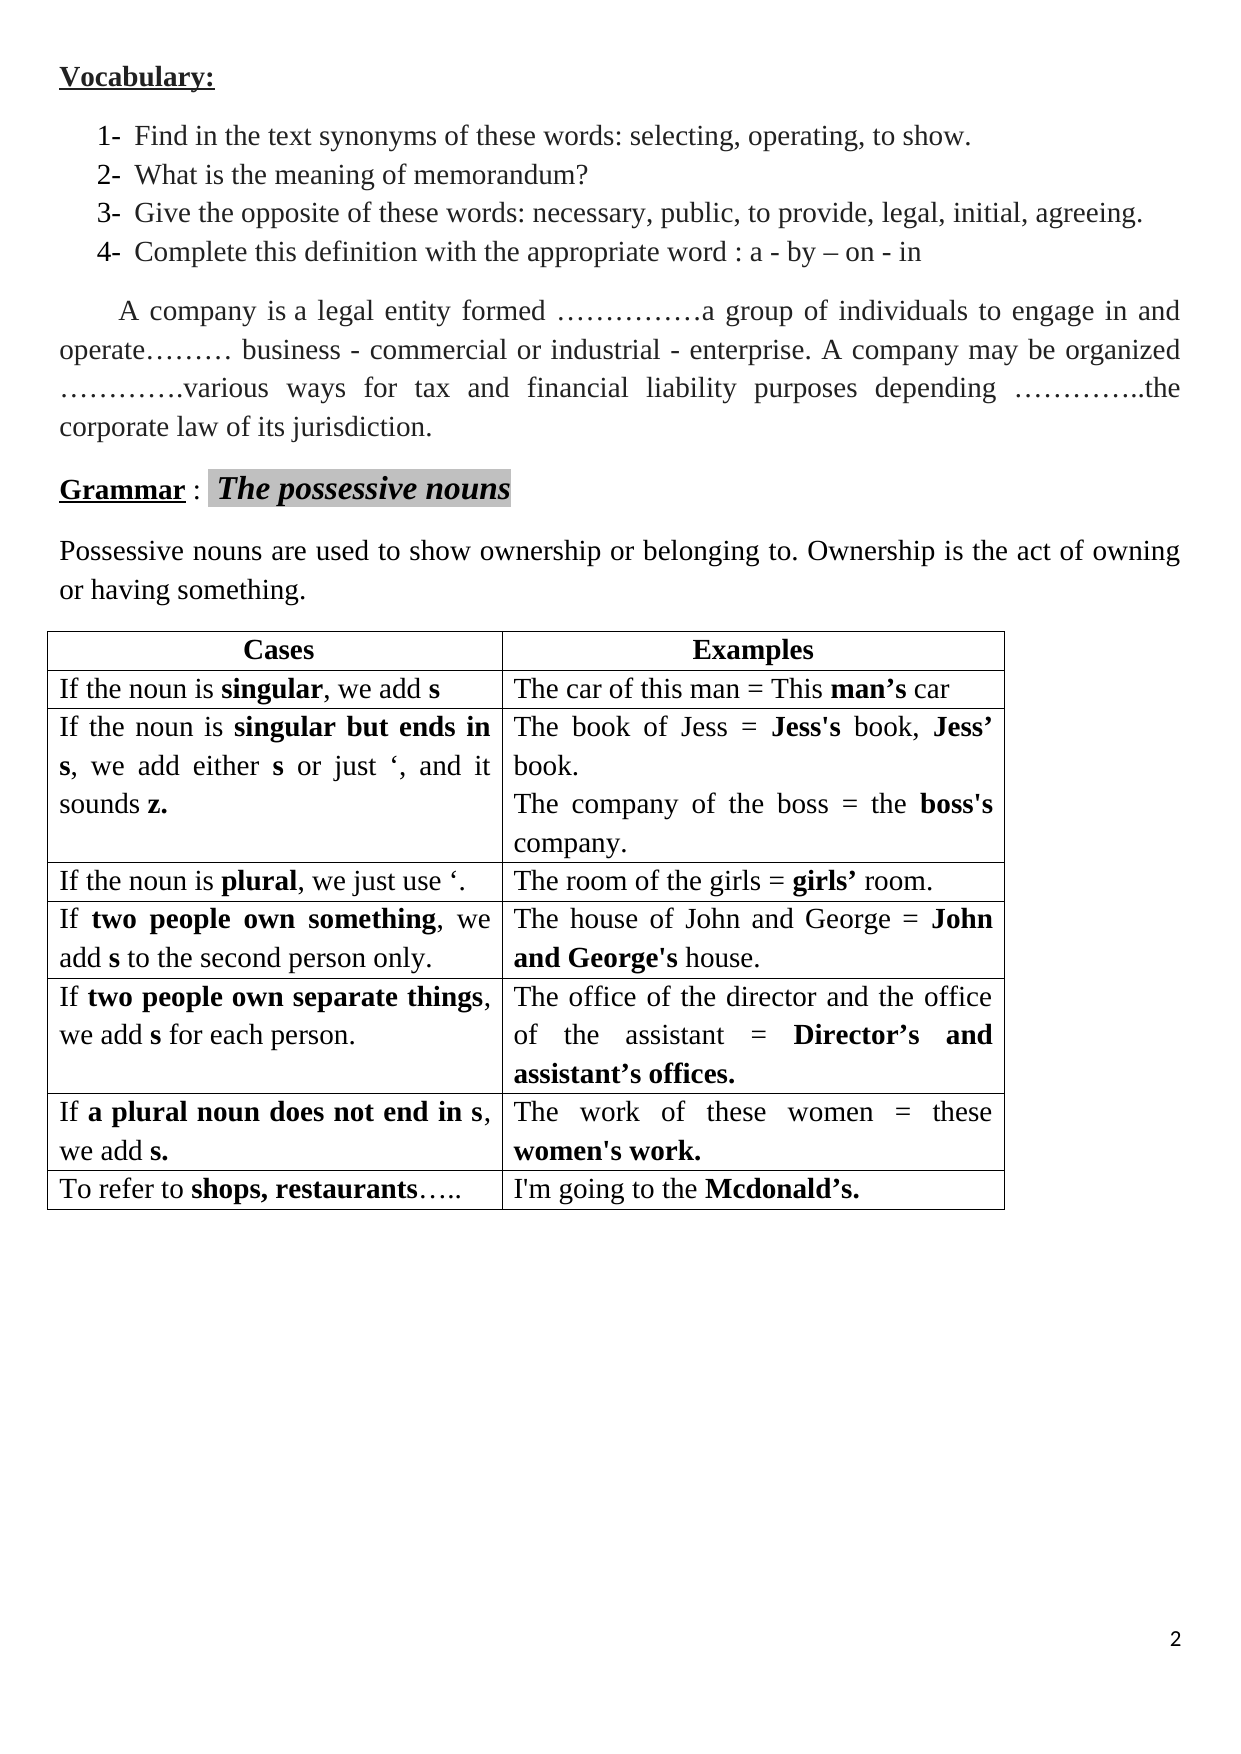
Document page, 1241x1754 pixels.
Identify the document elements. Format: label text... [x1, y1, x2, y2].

text Possessive nouns are used to show ownership or belonging to. Ownership is the act of owning or having something. [59, 533, 1181, 605]
table_cell If a plural noun does not end in s, we add s. [48, 1094, 502, 1170]
table_header Cases [48, 632, 502, 670]
table_header Examples [503, 632, 1004, 670]
table_cell The book of Jess = Jess's book, Jess’ book. The company of the boss = the boss's company. [503, 709, 1004, 862]
table_cell If the noun is singular, we add s [48, 671, 502, 708]
table_cell If the noun is singular but ends in s, we add either s or just ‘, and it sounds z. [48, 709, 502, 862]
table_cell The car of this man = This man’s car [503, 671, 1004, 708]
table_cell If two people own something, we add s to the second person only. [48, 902, 502, 978]
table_cell The work of these women = these women's work. [503, 1094, 1004, 1170]
list Give the opposite of these words: necessary, public, to provide, legal, initial, agreeing. [97, 196, 1181, 229]
text Grammar : The possessive nouns [59, 468, 1181, 507]
list Complete this definition with the appropriate word : a - by – on - in [97, 234, 1181, 268]
table_cell The room of the girls = girls’ room. [503, 863, 1004, 901]
table_cell To refer to shops, restaurants….. [48, 1171, 502, 1208]
list What is the meaning of memorandum? [97, 157, 1181, 191]
list Find in the text synonyms of these words: selecting, operating, to show. [97, 118, 1181, 152]
text Vocabulary: [59, 59, 1181, 93]
text A company is a legal entity formed ……………a group of individuals to engage in and operate……… business - commercial or industrial - enterprise. A company may be organized ………….various ways for tax and financial liability purposes depending …………..the corporate law of its jurisdiction. [59, 293, 1181, 443]
table_cell The office of the director and the office of the assistant = Director’s and assistant’s offices. [503, 979, 1004, 1093]
table_cell If the noun is plural, we just use ‘. [48, 863, 502, 901]
table_cell I'm going to the Mcdonald’s. [503, 1171, 1004, 1208]
table_cell The house of John and George = John and George's house. [503, 902, 1004, 978]
table_cell If two people own separate things, we add s for each person. [48, 979, 502, 1093]
